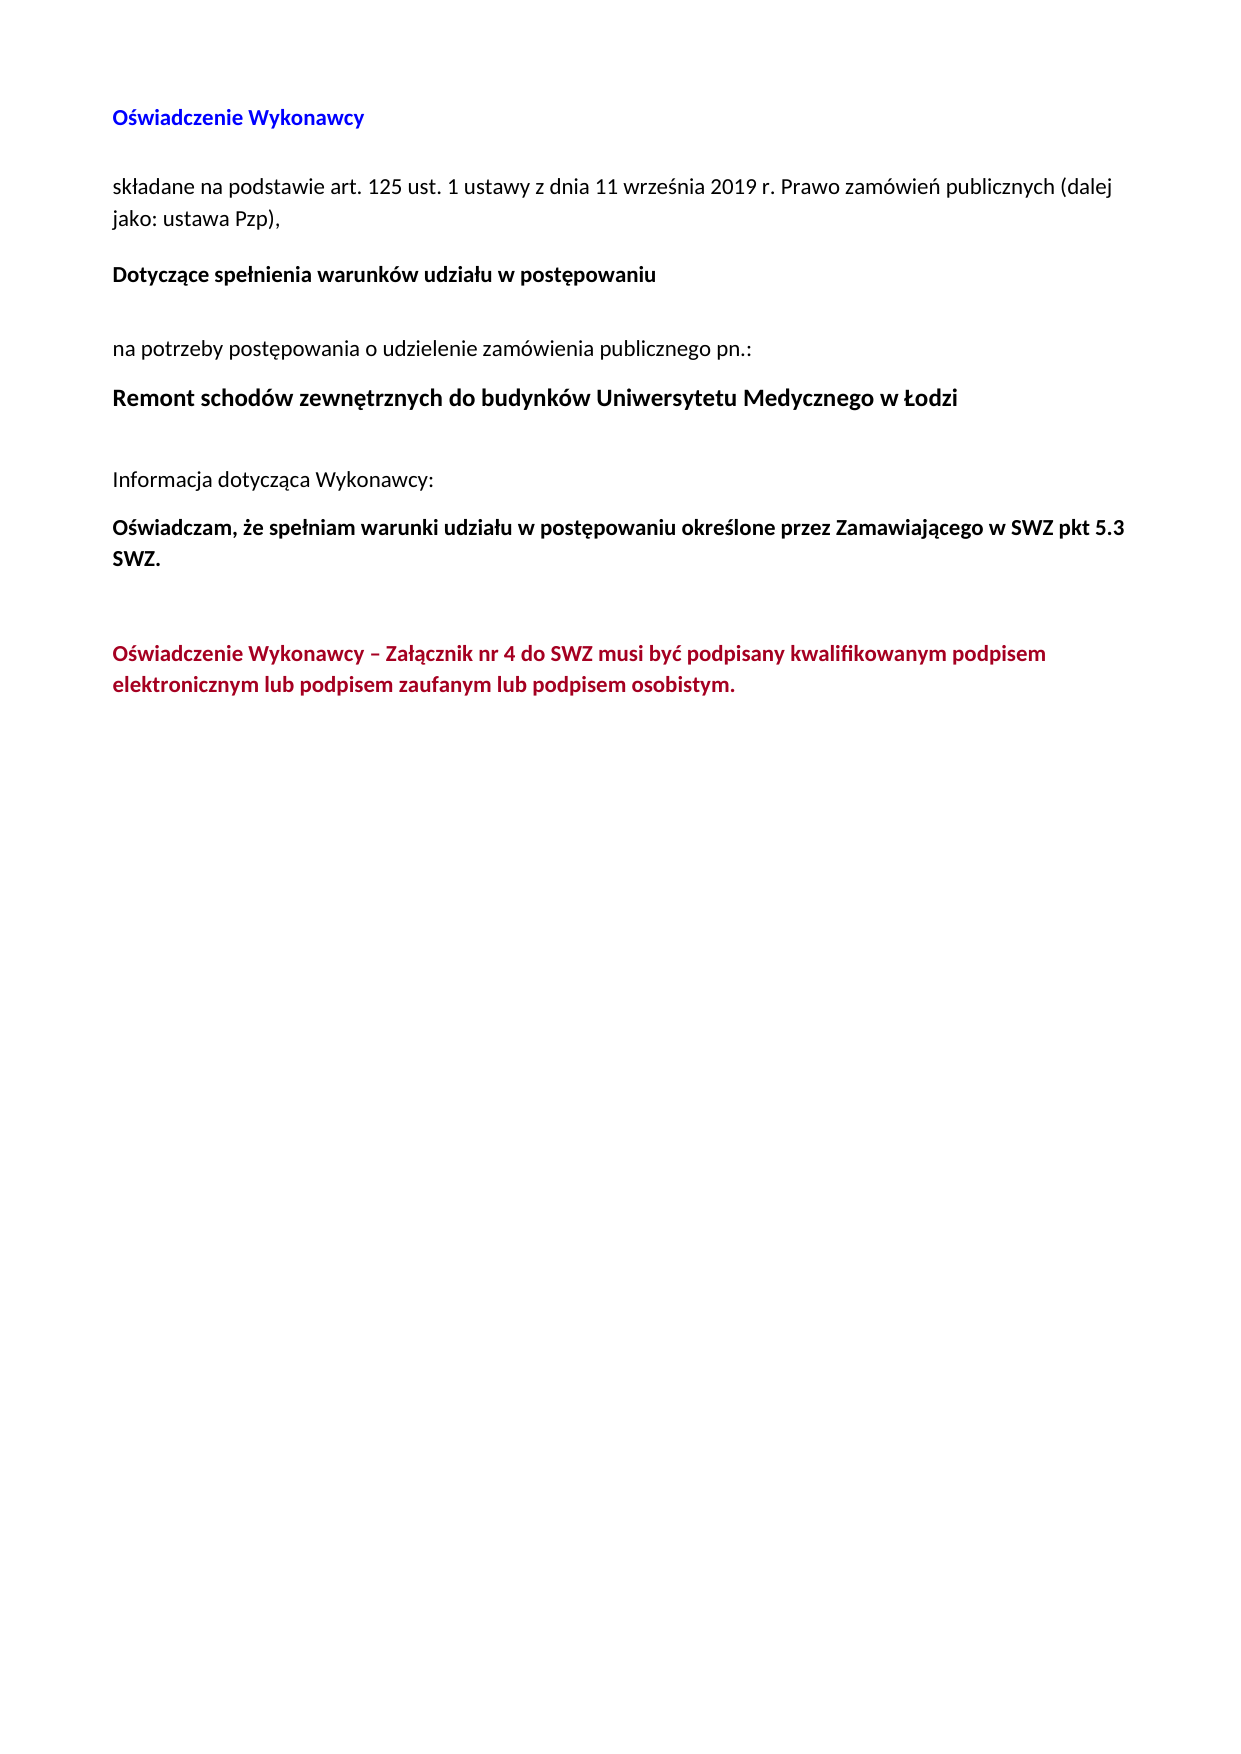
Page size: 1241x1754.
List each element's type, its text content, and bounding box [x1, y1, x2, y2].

text Oświadczam, że spełniam warunki udziału w postępowaniu określone przez Zamawiającego w SWZ pkt 5.3 SWZ. [112, 513, 1128, 573]
text Dotyczące spełnienia warunków udziału w postępowaniu [112, 261, 1128, 289]
text Remont schodów zewnętrznych do budynków Uniwersytetu Medycznego w Łodzi [112, 382, 1128, 413]
text składane na podstawie art. 125 ust. 1 ustawy z dnia 11 września 2019 r. Prawo zamówień publicznych (dalej jako: ustawa Pzp), [112, 172, 1128, 232]
text Oświadczenie Wykonawcy [112, 103, 1128, 131]
text Oświadczenie Wykonawcy – Załącznik nr 4 do SWZ musi być podpisany kwalifikowanym podpisem elektronicznym lub podpisem zaufanym lub podpisem osobistym. [112, 639, 1128, 698]
text na potrzeby postępowania o udzielenie zamówienia publicznego pn.: [112, 334, 1128, 362]
text Informacja dotycząca Wykonawcy: [112, 465, 1128, 493]
